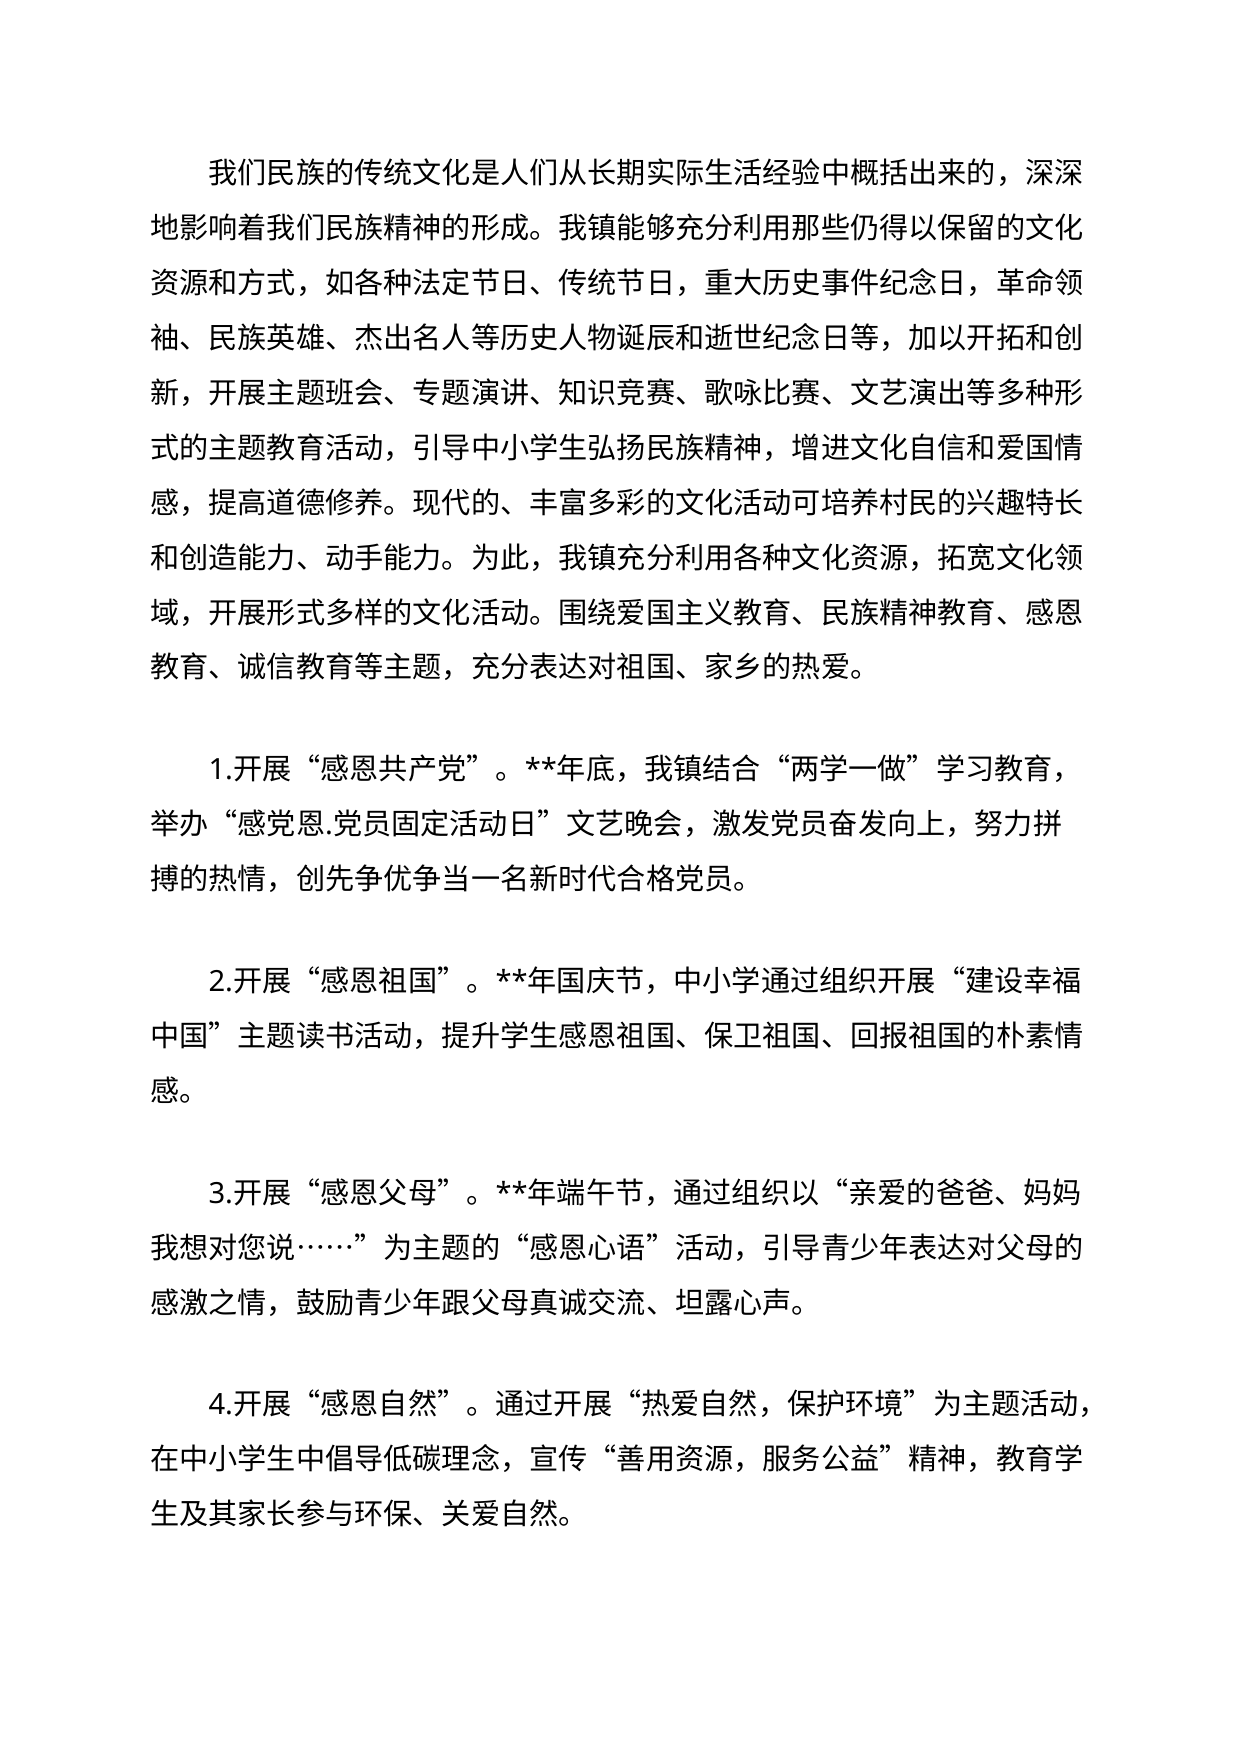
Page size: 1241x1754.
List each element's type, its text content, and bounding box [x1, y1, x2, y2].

text 我们民族的传统文化是人们从长期实际生活经验中概括出来的，深深地影响着我们民族精神的形成。我镇能够充分利用那些仍得以保留的文化资源和方式，如各种法定节日、传统节日，重大历史事件纪念日，革命领袖、民族英雄、杰出名人等历史人物诞辰和逝世纪念日等，加以开拓和创新，开展主题班会、专题演讲、知识竞赛、歌咏比赛、文艺演出等多种形式的主题教育活动，引导中小学生弘扬民族精神，增进文化自信和爱国情感，提高道德修养。现代的、丰富多彩的文化活动可培养村民的兴趣特长和创造能力、动手能力。为此，我镇充分利用各种文化资源，拓宽文化领域，开展形式多样的文化活动。围绕爱国主义教育、民族精神教育、感恩教育、诚信教育等主题，充分表达对祖国、家乡的热爱。 [150, 150, 1090, 686]
text 3.开展“感恩父母”。**年端午节，通过组织以“亲爱的爸爸、妈妈我想对您说……”为主题的“感恩心语”活动，引导青少年表达对父母的感激之情，鼓励青少年跟父母真诚交流、坦露心声。 [150, 1169, 1090, 1321]
text 1.开展“感恩共产党”。**年底，我镇结合“两学一做”学习教育，举办“感党恩.党员固定活动日”文艺晚会，激发党员奋发向上，努力拼搏的热情，创先争优争当一名新时代合格党员。 [150, 746, 1090, 898]
text 2.开展“感恩祖国”。**年国庆节，中小学通过组织开展“建设幸福中国”主题读书活动，提升学生感恩祖国、保卫祖国、回报祖国的朴素情感。 [150, 958, 1090, 1110]
text 4.开展“感恩自然”。通过开展“热爱自然，保护环境”为主题活动，在中小学生中倡导低碳理念，宣传“善用资源，服务公益”精神，教育学生及其家长参与环保、关爱自然。 [150, 1381, 1090, 1533]
